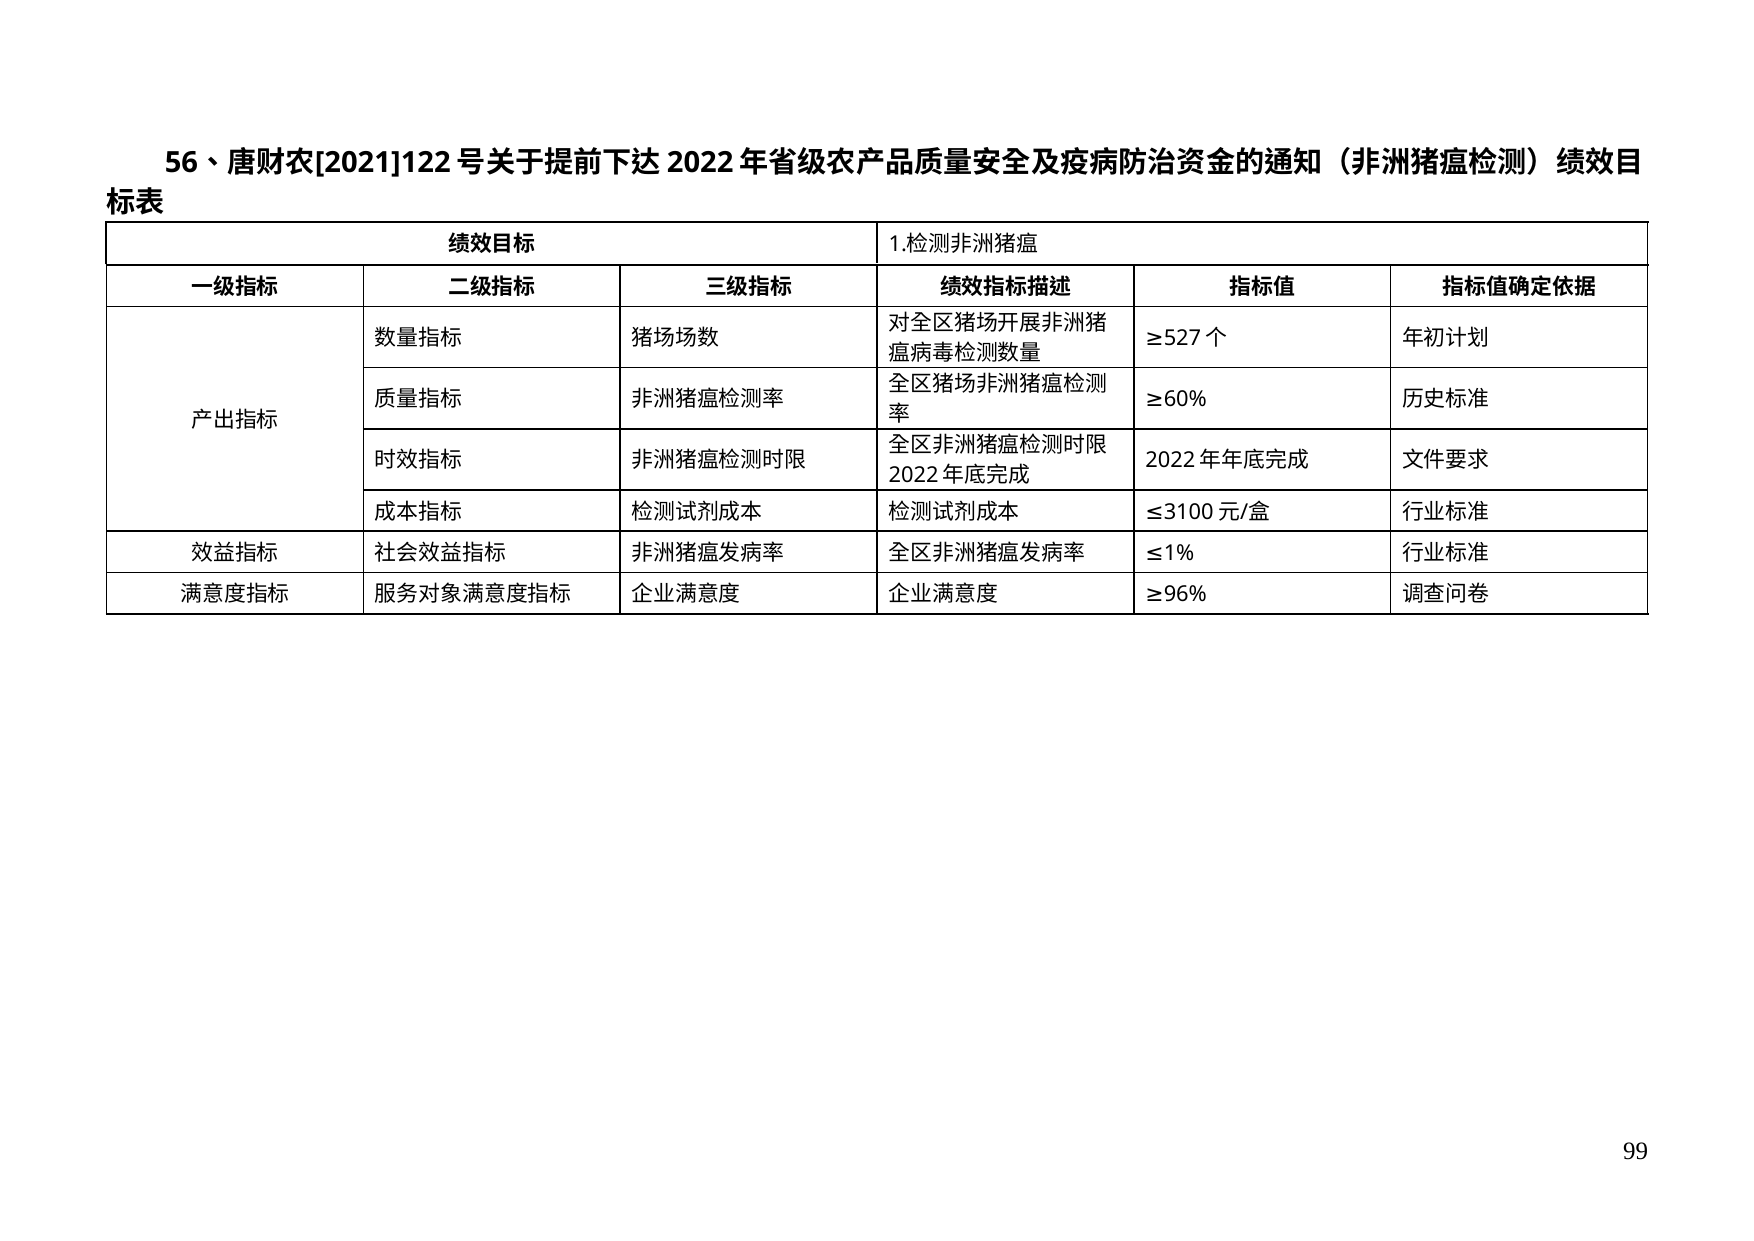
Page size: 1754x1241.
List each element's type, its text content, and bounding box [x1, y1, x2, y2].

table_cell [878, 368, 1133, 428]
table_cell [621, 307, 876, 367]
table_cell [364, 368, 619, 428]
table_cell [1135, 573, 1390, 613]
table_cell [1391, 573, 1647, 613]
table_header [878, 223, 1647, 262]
text 56、唐财农[2021]122号关于提前下达2022年省级农产品质量安全及疫病防治资金的通知（非洲猪瘟检测）绩效目标表 [106, 142, 1648, 221]
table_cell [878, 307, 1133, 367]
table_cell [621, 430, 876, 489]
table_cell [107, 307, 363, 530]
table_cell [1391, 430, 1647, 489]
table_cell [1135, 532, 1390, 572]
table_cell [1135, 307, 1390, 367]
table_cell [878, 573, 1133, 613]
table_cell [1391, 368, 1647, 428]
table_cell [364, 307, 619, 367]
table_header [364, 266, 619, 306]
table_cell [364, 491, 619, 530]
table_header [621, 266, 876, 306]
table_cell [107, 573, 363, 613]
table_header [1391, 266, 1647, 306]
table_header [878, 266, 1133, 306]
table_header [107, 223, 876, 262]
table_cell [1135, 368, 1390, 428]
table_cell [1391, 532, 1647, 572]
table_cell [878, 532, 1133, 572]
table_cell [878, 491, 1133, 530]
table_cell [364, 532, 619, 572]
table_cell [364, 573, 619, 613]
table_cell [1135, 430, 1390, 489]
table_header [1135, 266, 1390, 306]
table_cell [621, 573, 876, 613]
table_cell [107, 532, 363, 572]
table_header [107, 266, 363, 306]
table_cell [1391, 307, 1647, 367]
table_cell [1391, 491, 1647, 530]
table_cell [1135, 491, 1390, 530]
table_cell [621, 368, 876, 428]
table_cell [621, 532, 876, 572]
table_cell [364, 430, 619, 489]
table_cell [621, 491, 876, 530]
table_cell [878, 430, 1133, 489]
